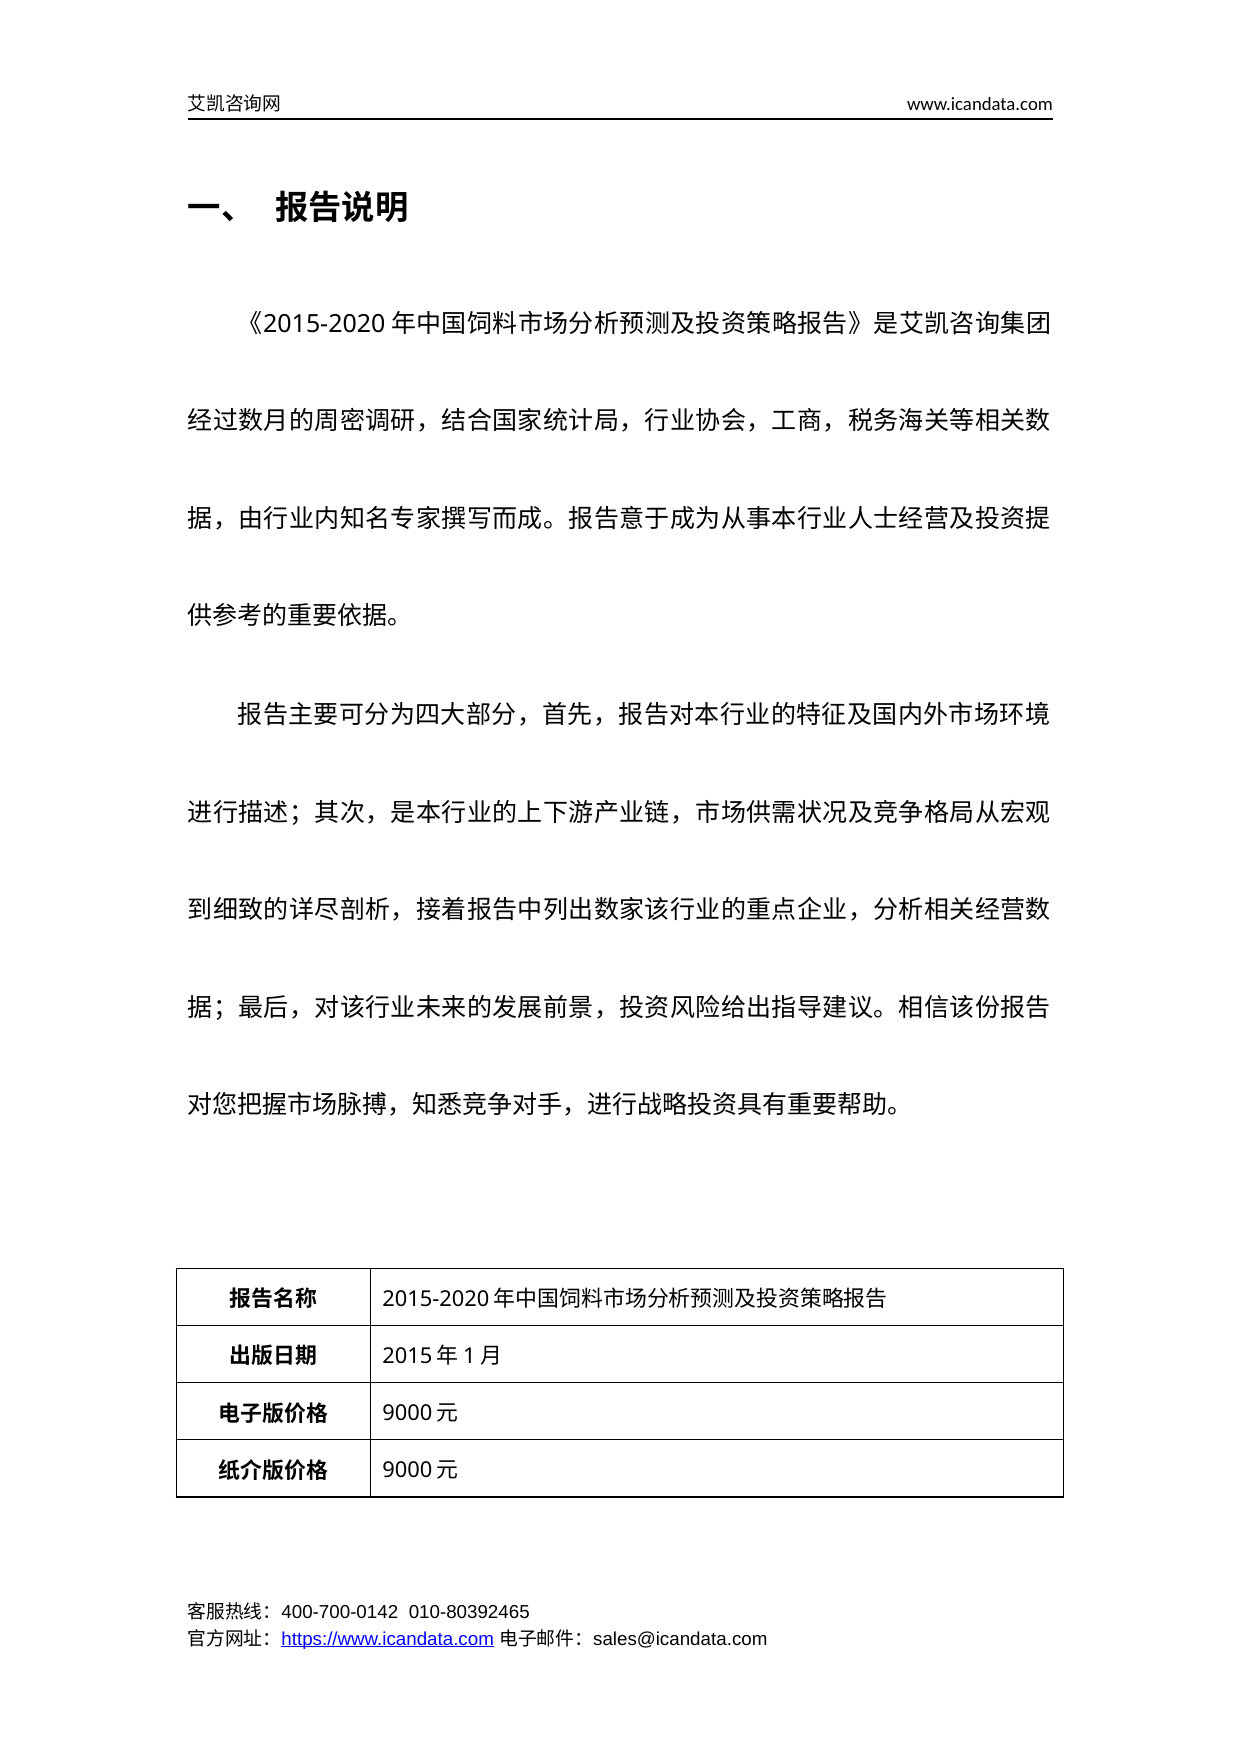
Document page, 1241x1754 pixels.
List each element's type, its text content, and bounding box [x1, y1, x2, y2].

table_header 报告名称 [177, 1269, 370, 1325]
table_header 2015-2020年中国饲料市场分析预测及投资策略报告 [371, 1269, 1063, 1325]
table_cell 出版日期 [177, 1326, 370, 1382]
table_cell 纸介版价格 [177, 1440, 370, 1496]
table_cell 2015年1月 [371, 1326, 1063, 1382]
table_cell 9000元 [371, 1383, 1063, 1439]
table_cell 9000元 [371, 1440, 1063, 1496]
subtitle 报告说明 [187, 172, 1053, 237]
text 《2015-2020年中国饲料市场分析预测及投资策略报告》是艾凯咨询集团经过数月的周密调研，结合国家统计局，行业协会，工商，税务海关等相关数据，由行业内知名专家撰写而成。报告意于成为从事本行业人士经营及投资提供参考的重要依据。 [187, 289, 1053, 646]
table_cell 电子版价格 [177, 1383, 370, 1439]
text 报告主要可分为四大部分，首先，报告对本行业的特征及国内外市场环境进行描述；其次，是本行业的上下游产业链，市场供需状况及竞争格局从宏观到细致的详尽剖析，接着报告中列出数家该行业的重点企业，分析相关经营数据；最后，对该行业未来的发展前景，投资风险给出指导建议。相信该份报告对您把握市场脉搏，知悉竞争对手，进行战略投资具有重要帮助。 [187, 681, 1053, 1136]
